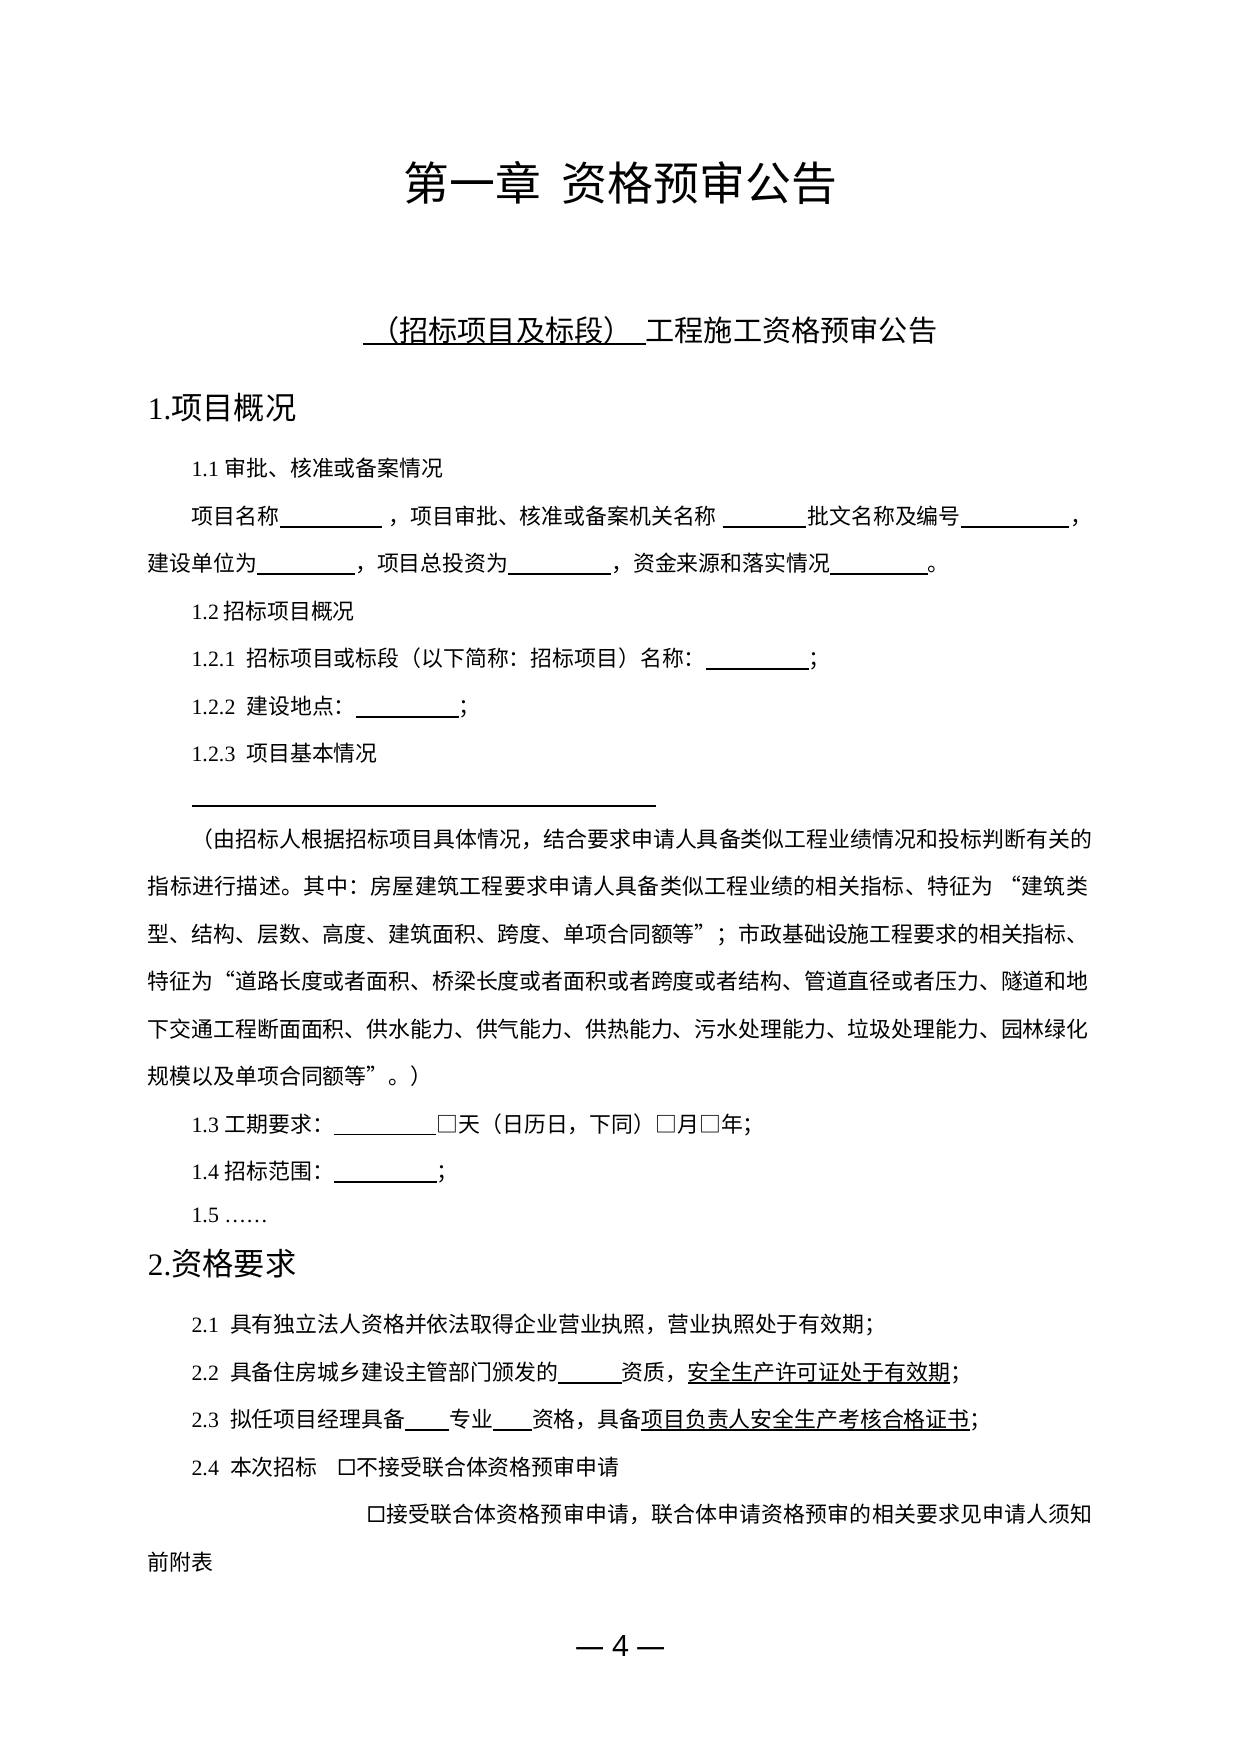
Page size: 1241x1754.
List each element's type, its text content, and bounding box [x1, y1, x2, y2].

text 1.2.1 招标项目或标段（以下简称：招标项目）名称： ； [148, 641, 1092, 673]
text （由招标人根据招标项目具体情况，结合要求申请人具备类似工程业绩情况和投标判断有关的指标进行描述。其中：房屋建筑工程要求申请人具备类似工程业绩的相关指标、特征为 “建筑类型、结构、层数、高度、建筑面积、跨度、单项合同额等”；市政基础设施工程要求的相关指标、特征为“道路长度或者面积、桥梁长度或者面积或者跨度或者结构、管道直径或者压力、隧道和地下交通工程断面面积、供水能力、供气能力、供热能力、污水处理能力、垃圾处理能力、园林绿化规模以及单项合同额等”。） [148, 822, 1092, 1091]
text 项目名称 ，项目审批、核准或备案机关名称 批文名称及编号 ，建设单位为 ，项目总投资为 ，资金来源和落实情况 。 [148, 499, 1092, 578]
subtitle 2.资格要求 [148, 1239, 1092, 1284]
text 2.1 具有独立法人资格并依法取得企业营业执照，营业执照处于有效期； [148, 1307, 1092, 1339]
text 1.2招标项目概况 [148, 594, 1092, 625]
text 2.4 本次招标 不接受联合体资格预审申请 [148, 1450, 1092, 1481]
text 1.2.2 建设地点： ； [148, 689, 1092, 720]
text 1.1 审批、核准或备案情况 [148, 451, 1092, 483]
subtitle 第一章 资格预审公告 [148, 148, 1092, 214]
text 1.4 招标范围： ； [148, 1154, 1092, 1186]
text 2.3 拟任项目经理具备 专业 资格，具备项目负责人安全生产考核合格证书； [148, 1402, 1092, 1434]
text 1.5 …… [148, 1202, 1092, 1227]
subtitle 1.项目概况 [148, 383, 1092, 429]
text 2.2 具备住房城乡建设主管部门颁发的 资质，安全生产许可证处于有效期； [148, 1355, 1092, 1386]
text 接受联合体资格预审申请，联合体申请资格预审的相关要求见申请人须知前附表 [148, 1497, 1092, 1576]
text （招标项目及标段） 工程施工资格预审公告 [148, 308, 1092, 350]
text 1.3 工期要求： □天（日历日，下同）□月□年； [148, 1107, 1092, 1138]
text 1.2.3 项目基本情况 [148, 736, 1092, 768]
